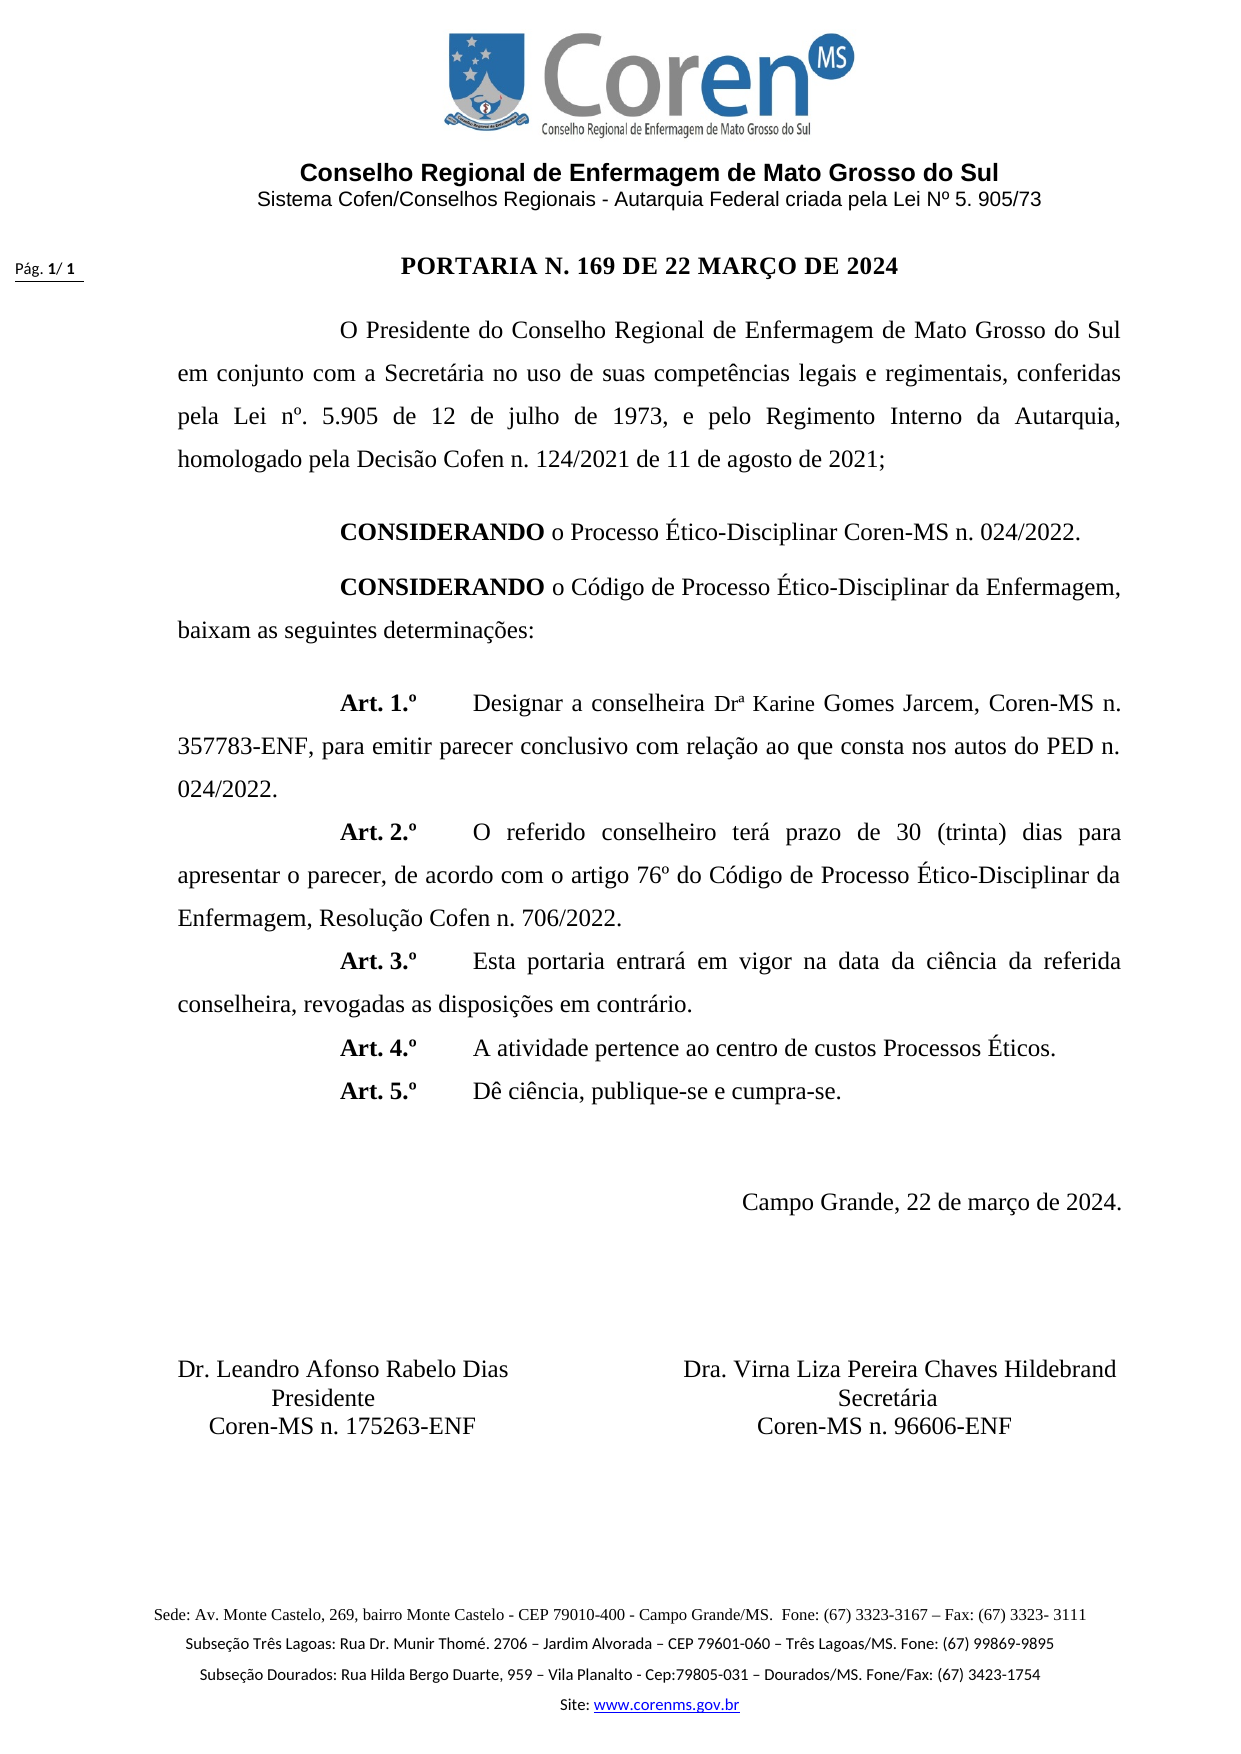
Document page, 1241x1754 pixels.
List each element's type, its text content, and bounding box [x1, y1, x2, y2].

picture [442, 29, 857, 142]
text Coren-MS n. 175263-ENF Coren-MS n. 96606-ENF [177, 1411, 1122, 1440]
text CONSIDERANDO o Código de Processo Ético-Disciplinar da Enfermagem, baixam as seguintes determinações: [177, 572, 1122, 644]
text Presidente Secretária [177, 1383, 1122, 1411]
list A atividade pertence ao centro de custos Processos Éticos. [177, 1033, 1122, 1061]
list Campo Grande, 22 de março de 2024. [340, 1187, 1122, 1216]
title Portaria n. 169 de 22 março de 2024 [177, 251, 1122, 280]
list Designar a conselheira Drª Karine Gomes Jarcem, Coren-MS n. 357783-ENF, para emitir parecer conclusivo com relação ao que consta nos autos do PED n. 024/2022. [177, 688, 1122, 803]
list Esta portaria entrará em vigor na data da ciência da referida conselheira, revogadas as disposições em contrário. [177, 946, 1122, 1018]
list Dê ciência, publique-se e cumpra-se. [177, 1076, 1122, 1104]
list O referido conselheiro terá prazo de 30 (trinta) dias para apresentar o parecer, de acordo com o artigo 76º do Código de Processo Ético-Disciplinar da Enfermagem, Resolução Cofen n. 706/2022. [177, 817, 1122, 932]
text Dr. Leandro Afonso Rabelo Dias Dra. Virna Liza Pereira Chaves Hildebrand [177, 1354, 1122, 1383]
text CONSIDERANDO o Processo Ético-Disciplinar Coren-MS n. 024/2022. [177, 517, 1122, 545]
text O Presidente do Conselho Regional de Enfermagem de Mato Grosso do Sul em conjunto com a Secretária no uso de suas competências legais e regimentais, conferidas pela Lei nº. 5.905 de 12 de julho de 1973, e pelo Regimento Interno da Autarquia, homologado pela Decisão Cofen n. 124/2021 de 11 de agosto de 2021; [177, 315, 1122, 473]
